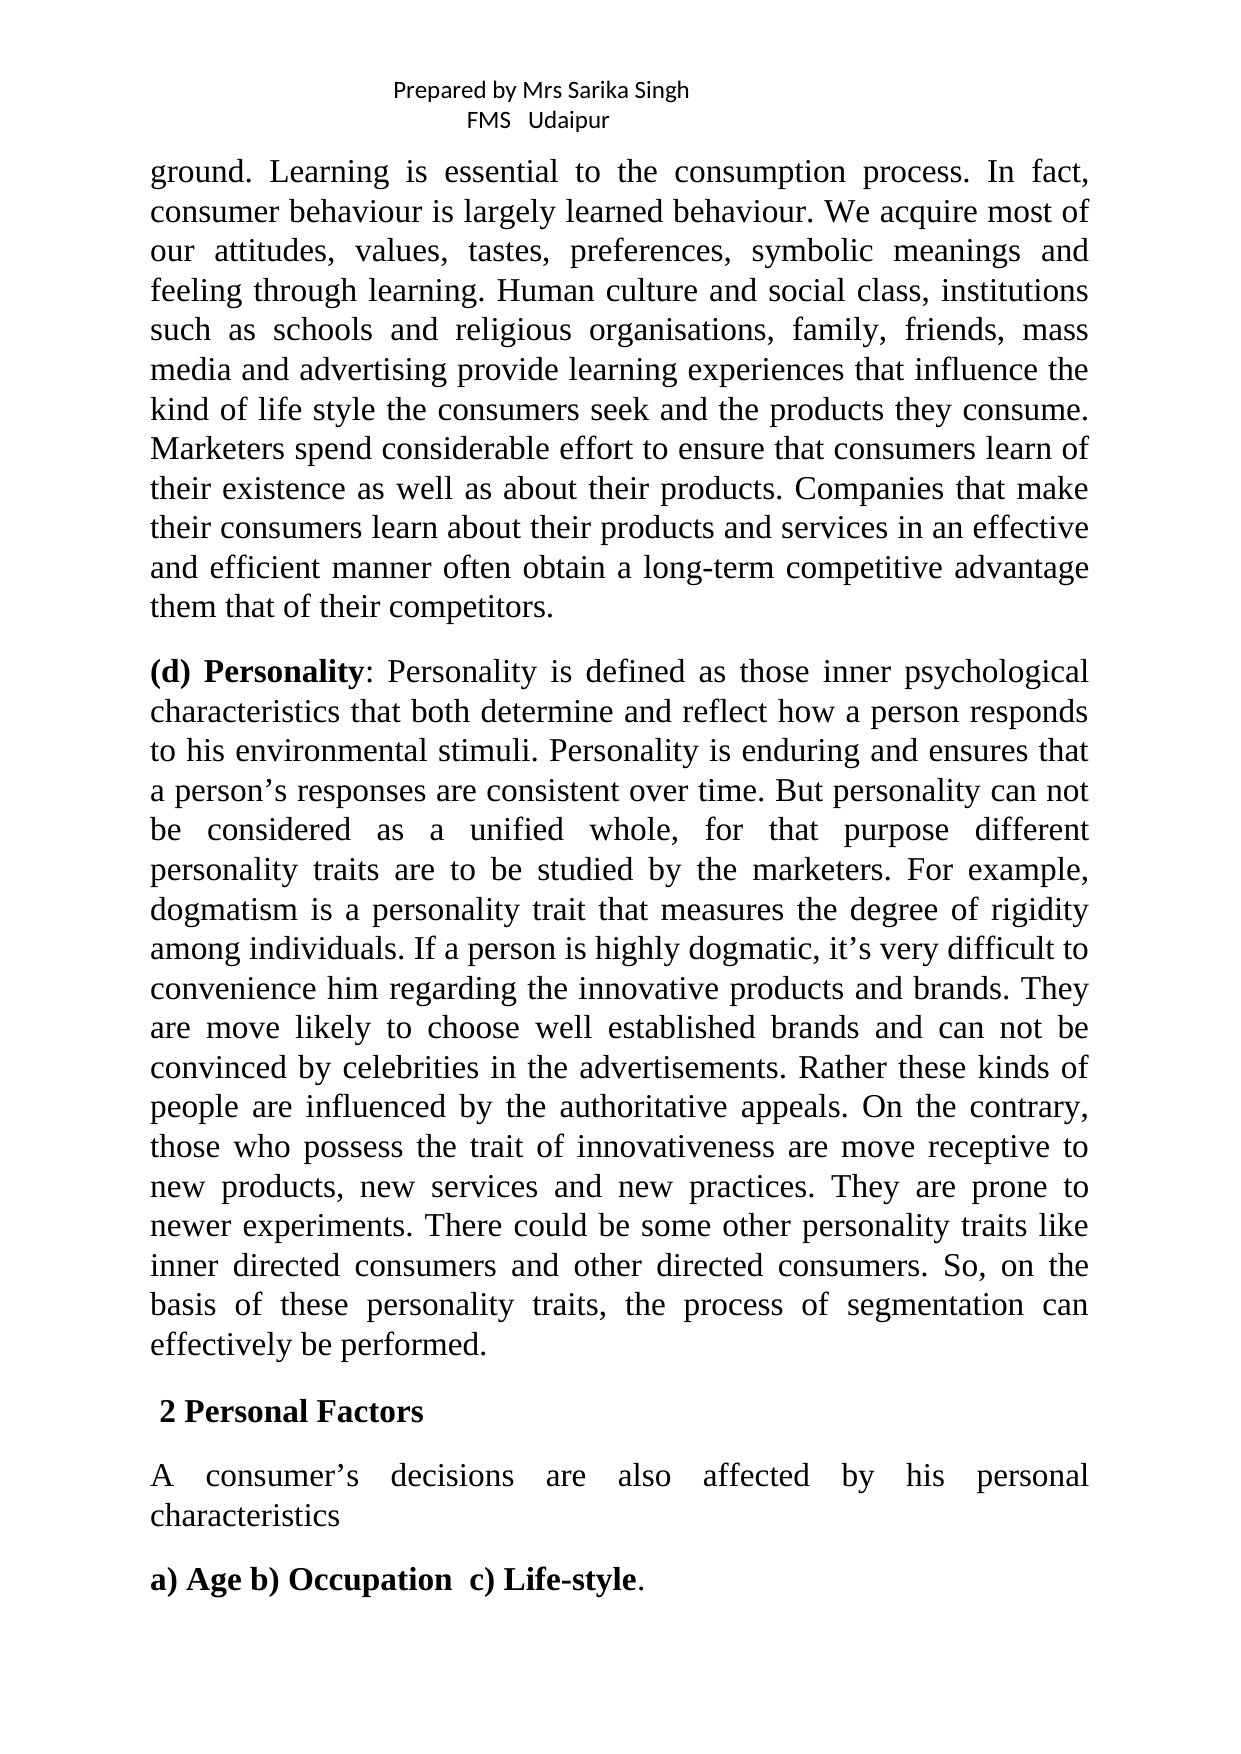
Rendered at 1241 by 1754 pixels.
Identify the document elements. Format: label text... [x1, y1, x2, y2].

text 2 Personal Factors [150, 1387, 1090, 1429]
text (d) Personality: Personality is defined as those inner psychological characteristics that both determine and reflect how a person responds to his environmental stimuli. Personality is enduring and ensures that a person’s responses are consistent over time. But personality can not be considered as a unified whole, for that purpose different personality traits are to be studied by the marketers. For example, dogmatism is a personality trait that measures the degree of rigidity among individuals. If a person is highly dogmatic, it’s very difficult to convenience him regarding the innovative products and brands. They are move likely to choose well established brands and can not be convinced by celebrities in the advertisements. Rather these kinds of people are influenced by the authoritative appeals. On the contrary, those who possess the trait of innovativeness are move receptive to new products, new services and new practices. They are prone to newer experiments. There could be some other personality traits like inner directed consumers and other directed consumers. So, on the basis of these personality traits, the process of segmentation can effectively be performed. [150, 650, 1090, 1362]
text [150, 150, 1090, 625]
text A consumer’s decisions are also affected by his personal characteristics [150, 1454, 1090, 1533]
text a) Age b) Occupation c) Life-style. [150, 1558, 1090, 1598]
